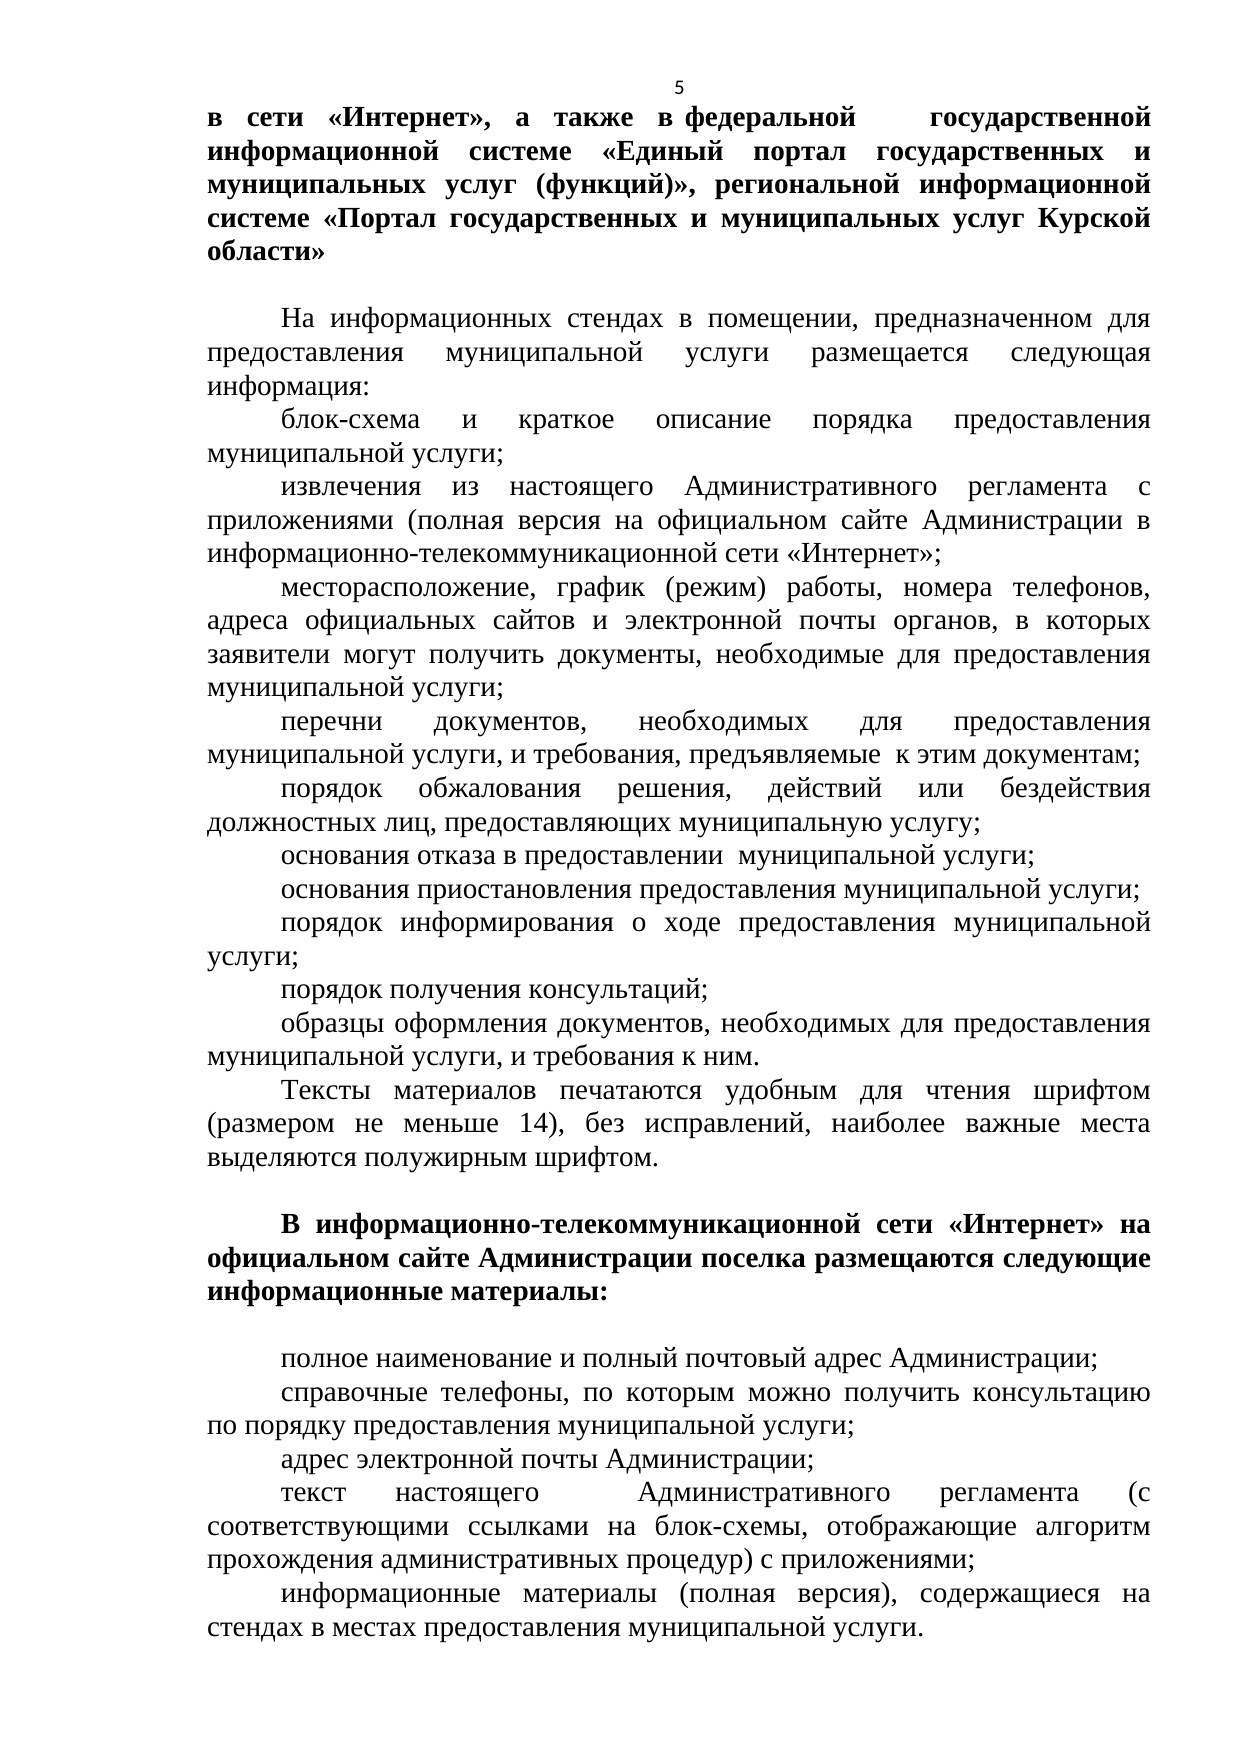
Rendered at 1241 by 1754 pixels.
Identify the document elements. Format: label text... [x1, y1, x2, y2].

text основания отказа в предоставлении муниципальной услуги; [207, 837, 1152, 871]
text основания приостановления предоставления муниципальной услуги; [207, 871, 1152, 904]
text справочные телефоны, по которым можно получить консультацию по порядку предоставления муниципальной услуги; [207, 1374, 1152, 1441]
text полное наименование и полный почтовый адрес Администрации; [207, 1340, 1152, 1374]
text блок-схема и краткое описание порядка предоставления муниципальной услуги; [207, 401, 1152, 468]
text извлечения из настоящего Административного регламента с приложениями (полная версия на официальном сайте Администрации в информационно-телекоммуникационной сети «Интернет»; [207, 468, 1152, 569]
text порядок информирования о ходе предоставления муниципальной услуги; [207, 904, 1152, 971]
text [207, 99, 1152, 267]
text перечни документов, необходимых для предоставления муниципальной услуги, и требования, предъявляемые к этим документам; [207, 703, 1152, 770]
text В информационно-телекоммуникационной сети «Интернет» на официальном сайте Администрации поселка размещаются следующие информационные материалы: [207, 1206, 1152, 1307]
text текст настоящего Административного регламента (с соответствующими ссылками на блок-схемы, отображающие алгоритм прохождения административных процедур) с приложениями; [207, 1474, 1152, 1575]
text образцы оформления документов, необходимых для предоставления муниципальной услуги, и требования к ним. [207, 1005, 1152, 1072]
text Тексты материалов печатаются удобным для чтения шрифтом (размером не меньше 14), без исправлений, наиболее важные места выделяются полужирным шрифтом. [207, 1072, 1152, 1173]
text адрес электронной почты Администрации; [207, 1441, 1152, 1474]
text На информационных стендах в помещении, предназначенном для предоставления муниципальной услуги размещается следующая информация: [207, 301, 1152, 401]
text месторасположение, график (режим) работы, номера телефонов, адреса официальных сайтов и электронной почты органов, в которых заявители могут получить документы, необходимые для предоставления муниципальной услуги; [207, 569, 1152, 703]
text порядок получения консультаций; [207, 971, 1152, 1005]
text информационные материалы (полная версия), содержащиеся на стендах в местах предоставления муниципальной услуги. [207, 1575, 1152, 1642]
text порядок обжалования решения, действий или бездействия должностных лиц, предоставляющих муниципальную услугу; [207, 770, 1152, 837]
